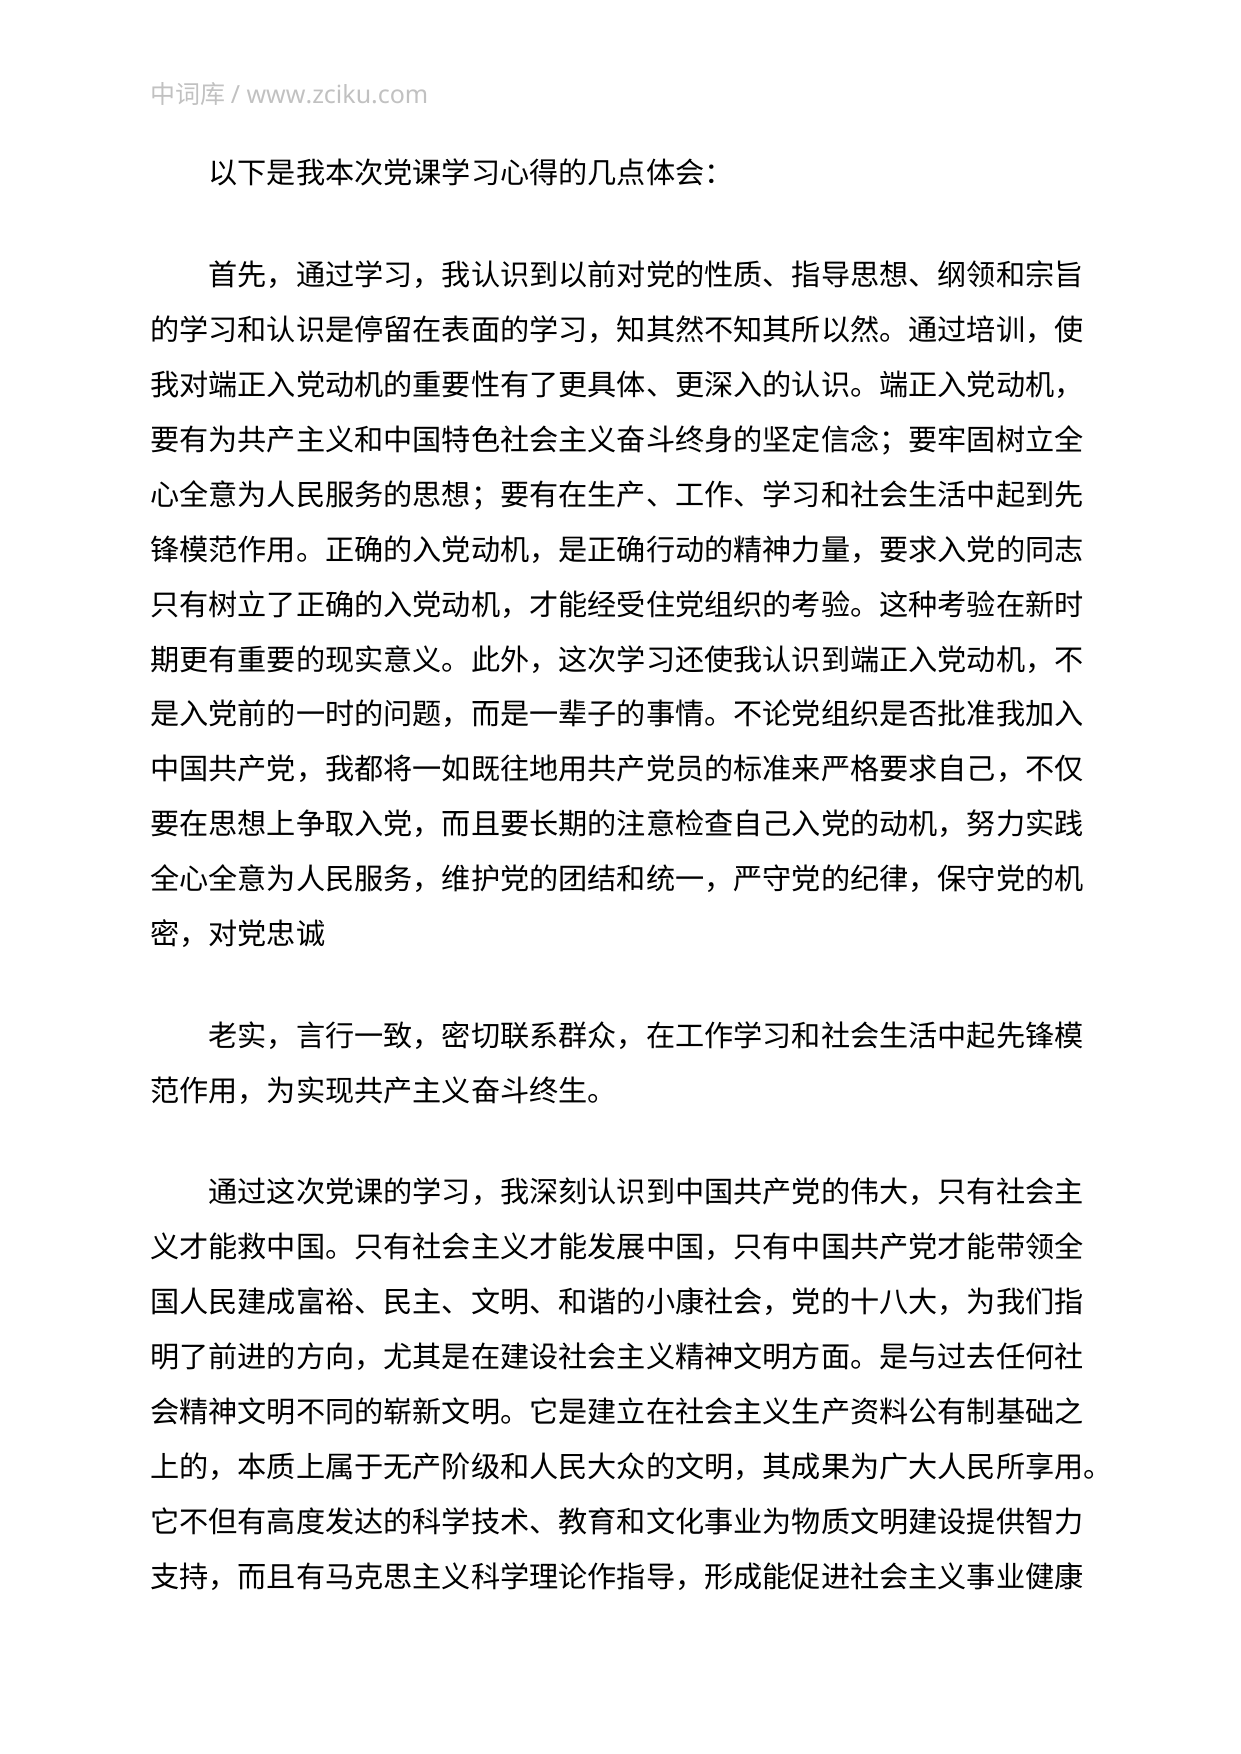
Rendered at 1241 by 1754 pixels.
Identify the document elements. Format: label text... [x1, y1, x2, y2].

text 老实，言行一致，密切联系群众，在工作学习和社会生活中起先锋模范作用，为实现共产主义奋斗终生。 [150, 1012, 1090, 1109]
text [150, 1169, 1090, 1596]
text 以下是我本次党课学习心得的几点体会： [150, 150, 1090, 192]
text 首先，通过学习，我认识到以前对党的性质、指导思想、纲领和宗旨的学习和认识是停留在表面的学习，知其然不知其所以然。通过培训，使我对端正入党动机的重要性有了更具体、更深入的认识。端正入党动机，要有为共产主义和中国特色社会主义奋斗终身的坚定信念；要牢固树立全心全意为人民服务的思想；要有在生产、工作、学习和社会生活中起到先锋模范作用。正确的入党动机，是正确行动的精神力量，要求入党的同志只有树立了正确的入党动机，才能经受住党组织的考验。这种考验在新时期更有重要的现实意义。此外，这次学习还使我认识到端正入党动机，不是入党前的一时的问题，而是一辈子的事情。不论党组织是否批准我加入中国共产党，我都将一如既往地用共产党员的标准来严格要求自己，不仅要在思想上争取入党，而且要长期的注意检查自己入党的动机，努力实践全心全意为人民服务，维护党的团结和统一，严守党的纪律，保守党的机密，对党忠诚 [150, 252, 1090, 953]
